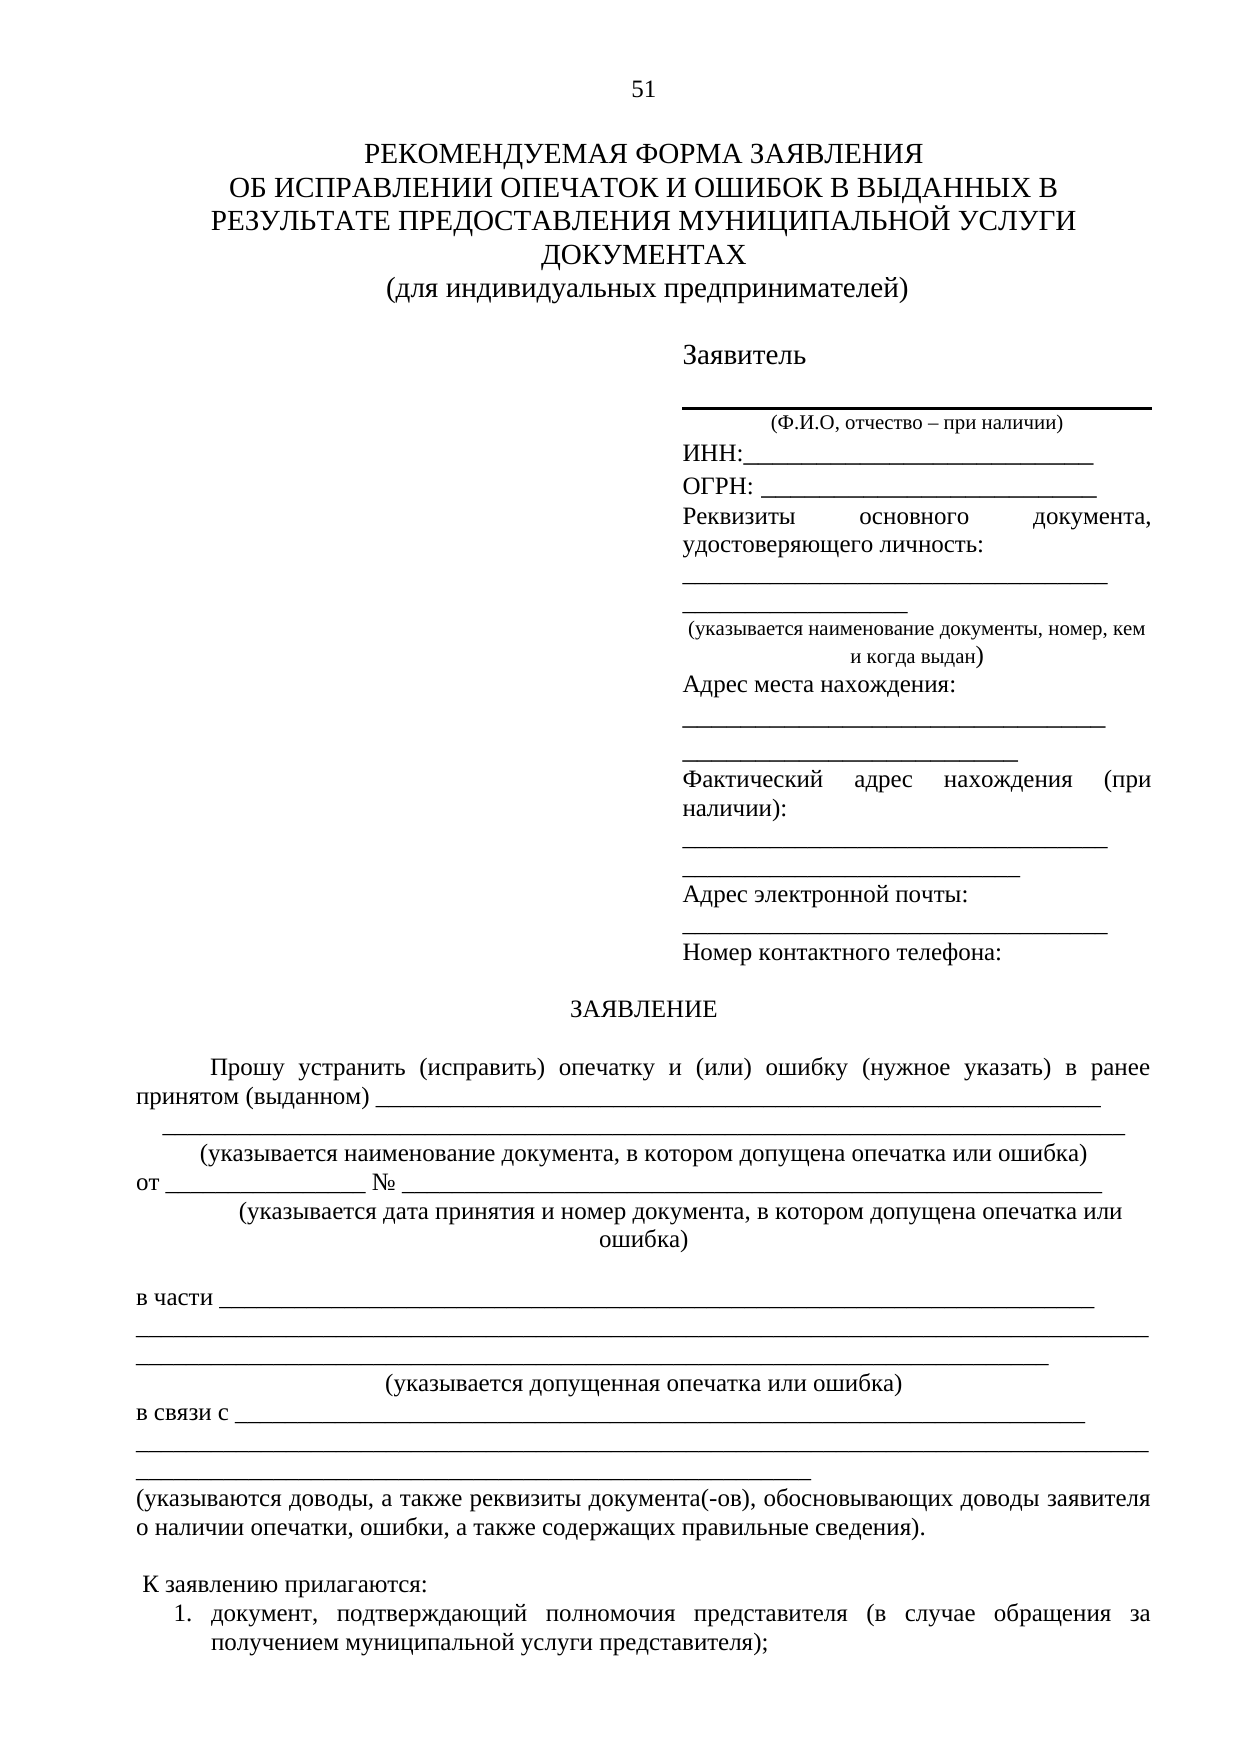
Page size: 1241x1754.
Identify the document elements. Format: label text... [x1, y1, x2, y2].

text _____________________________ _______________________ [682, 697, 1152, 764]
text __________________________________ ___________________________ [682, 822, 1152, 879]
text в части ______________________________________________________________________ [136, 1282, 1152, 1311]
text (указывается наименование документы, номер, кем и когда выдан) [682, 616, 1152, 669]
text (для индивидуальных предпринимателей) [136, 270, 1152, 304]
list документ, подтверждающий полномочия представителя (в случае обращения за получением муниципальной услуги представителя); [173, 1598, 1152, 1656]
text Реквизиты основного документа, удостоверяющего личность: [682, 501, 1152, 558]
text Адрес электронной почты: [682, 879, 1152, 908]
text Заявитель [682, 337, 1152, 371]
text в связи с ____________________________________________________________________ [136, 1397, 1152, 1426]
text __________________________________ [682, 908, 1152, 937]
text ЗАЯВЛЕНИЕ [136, 994, 1152, 1023]
text ОБ ИСПРАВЛЕНИИ ОПЕЧАТОК И ОШИБОК В ВЫДАННЫХ В РЕЗУЛЬТАТЕ ПРЕДОСТАВЛЕНИЯ МУНИЦИПАЛЬНОЙ УСЛУГИ ДОКУМЕНТАХ [136, 170, 1152, 270]
text К заявлению прилагаются: [136, 1569, 1152, 1598]
text Номер контактного телефона: [682, 937, 1152, 966]
text __________________________________ [682, 558, 1152, 587]
text ОГРН: _______________________ [682, 467, 1152, 501]
text __________________ [682, 587, 1152, 616]
text (указывается допущенная опечатка или ошибка) [136, 1368, 1152, 1397]
text __________________________________________________________________________________________________________________________________________________________ [136, 1311, 1152, 1368]
text (указываются доводы, а также реквизиты документа(-ов), обосновывающих доводы заявителя о наличии опечатки, ошибки, а также содержащих правильные сведения). [136, 1483, 1152, 1541]
text _______________________________________________________________________________________________________________________________________ [136, 1426, 1152, 1483]
text Адрес места нахождения: [682, 669, 1152, 697]
text _____________________________________________________________________________ (указывается наименование документа, в котором допущена опечатка или ошибка) [136, 1109, 1152, 1167]
text Фактический адрес нахождения (при наличии): [682, 764, 1152, 822]
text (Ф.И.О, отчество – при наличии) [682, 410, 1152, 434]
text РЕКОМЕНДУЕМАЯ ФОРМА ЗАЯВЛЕНИЯ [136, 136, 1152, 170]
text ИНН:________________________ [682, 434, 1152, 467]
text Прошу устранить (исправить) опечатку и (или) ошибку (нужное указать) в ранее принятом (выданном) __________________________________________________________ [136, 1052, 1152, 1109]
text (указывается дата принятия и номер документа, в котором допущена опечатка или ошибка) [136, 1196, 1152, 1253]
text от ________________ № ________________________________________________________ [136, 1167, 1152, 1196]
